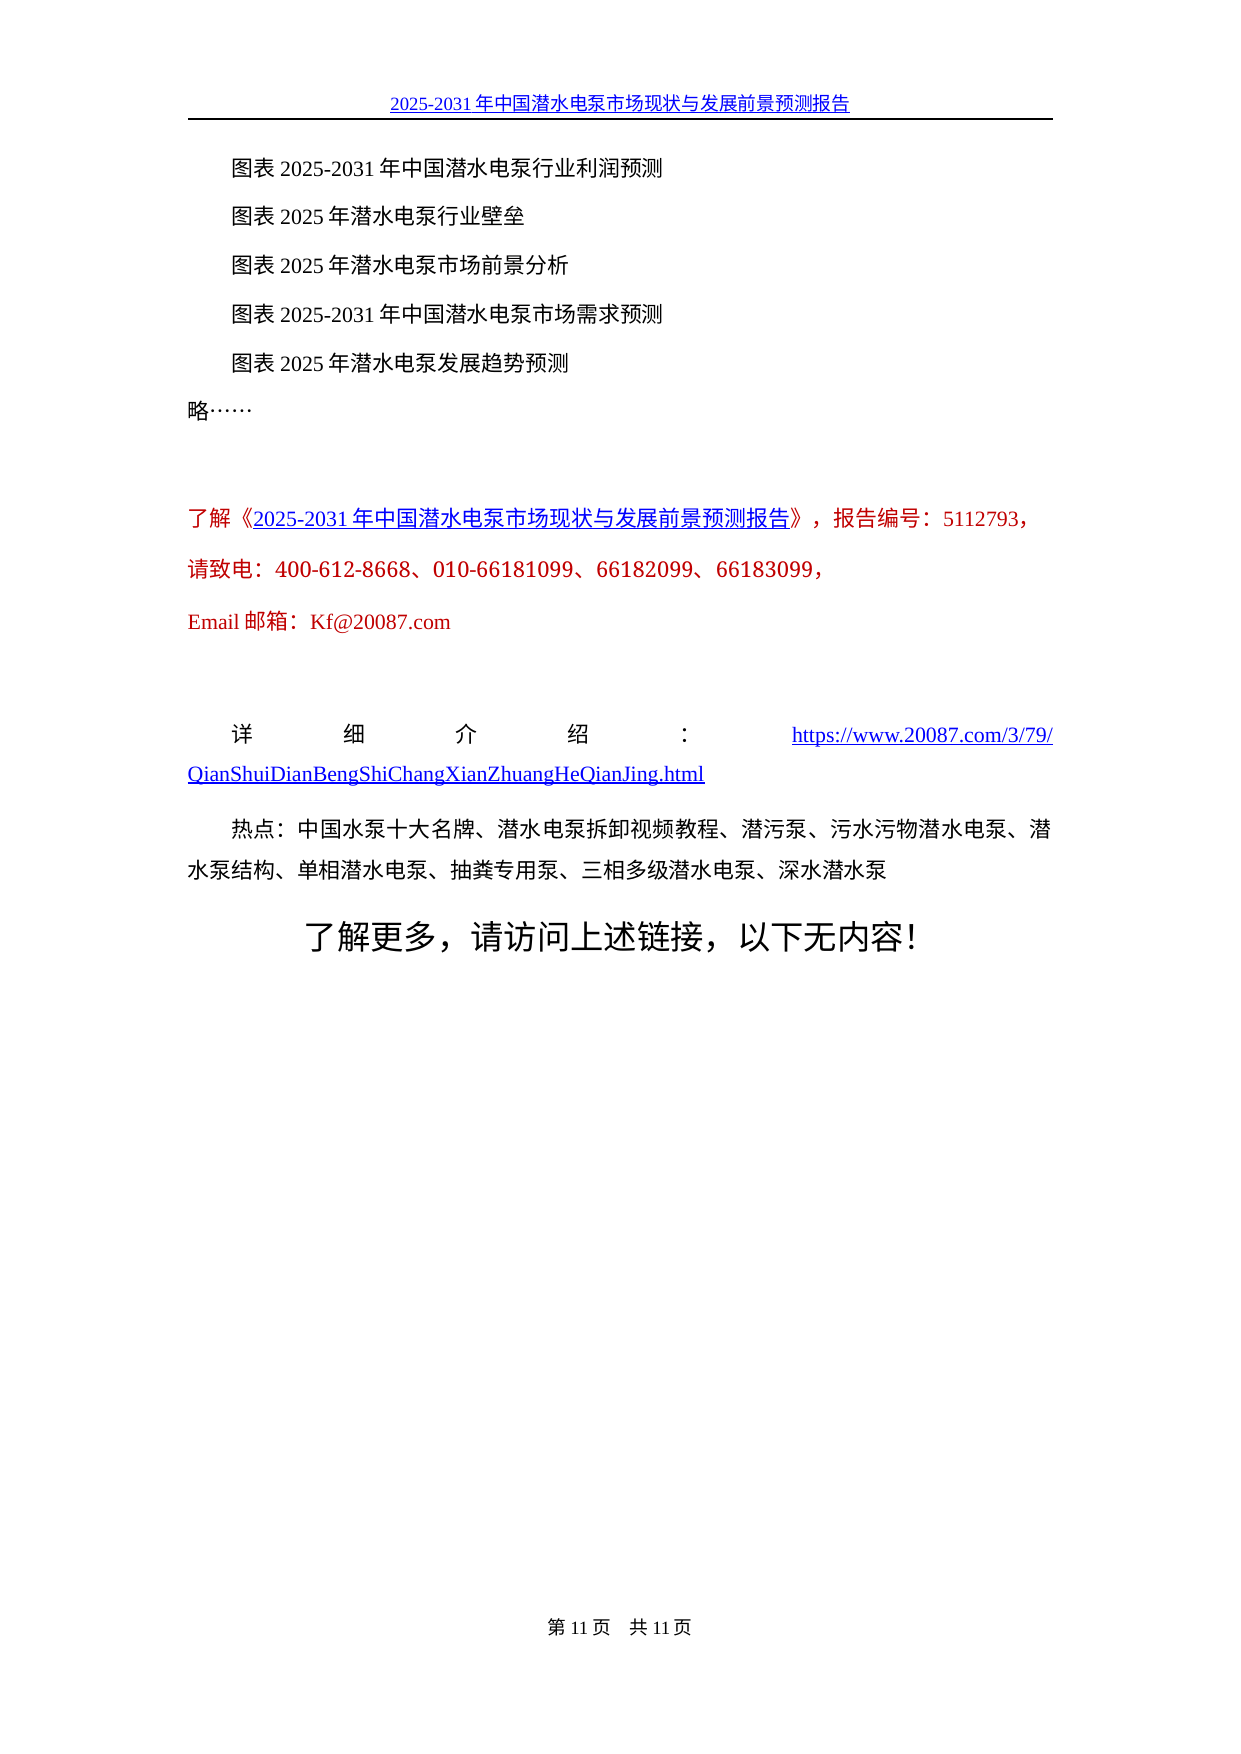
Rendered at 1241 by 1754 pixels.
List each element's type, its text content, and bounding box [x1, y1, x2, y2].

text 详细介绍：https://www.20087.com/3/79/QianShuiDianBengShiChangXianZhuangHeQianJing.html [187, 716, 1053, 789]
text 热点：中国水泵十大名牌、潜水电泵拆卸视频教程、潜污泵、污水污物潜水电泵、潜水泵结构、单相潜水电泵、抽粪专用泵、三相多级潜水电泵、深水潜水泵 [187, 812, 1053, 885]
text Email邮箱：Kf@20087.com [187, 603, 1053, 636]
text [187, 150, 1053, 426]
text 了解《2025-2031年中国潜水电泵市场现状与发展前景预测报告》，报告编号：5112793， [187, 500, 1053, 533]
title 了解更多，请访问上述链接，以下无内容！ [187, 903, 1053, 968]
text 请致电：400-612-8668、010-66181099、66182099、66183099， [187, 552, 1053, 584]
